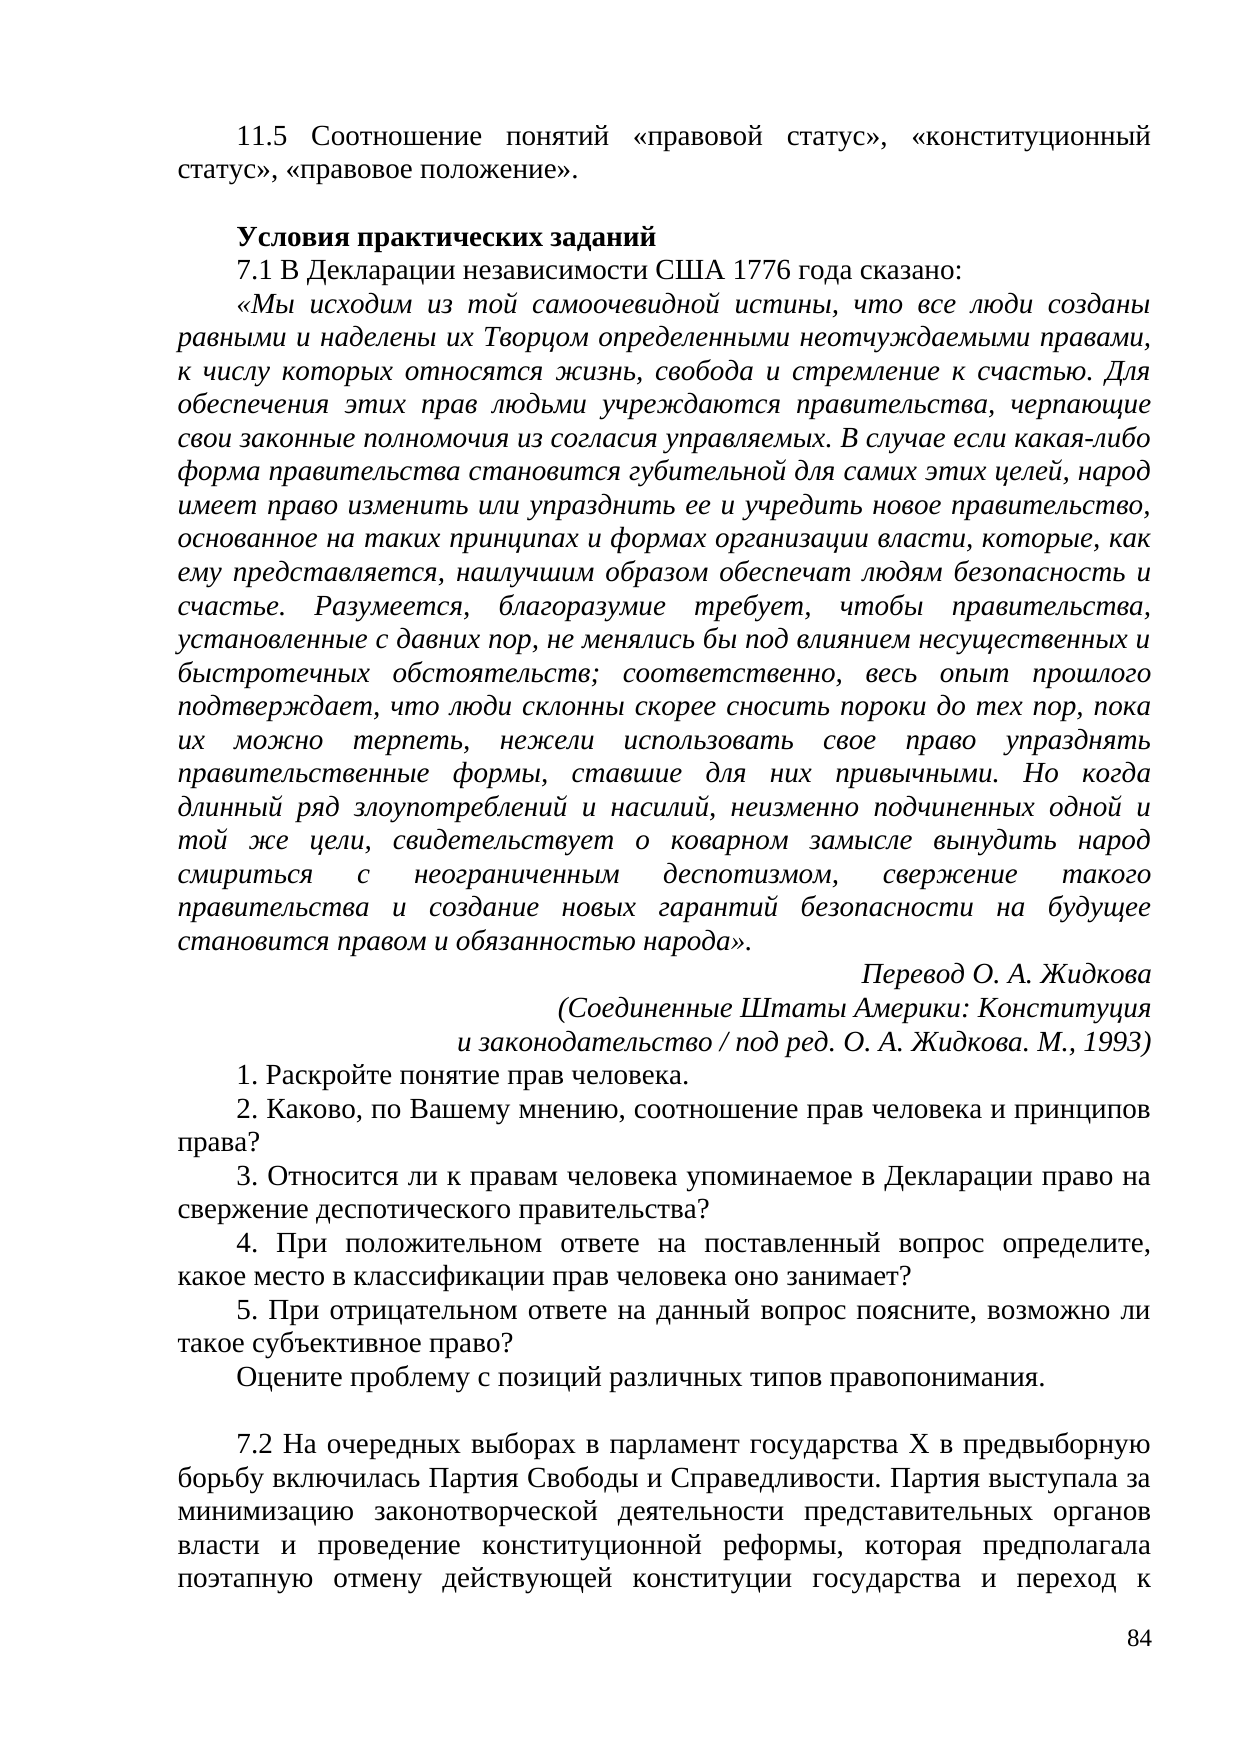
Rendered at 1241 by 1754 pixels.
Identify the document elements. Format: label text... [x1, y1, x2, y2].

text (Соединенные Штаты Америки: Конституция [177, 990, 1152, 1024]
text и законодательство / под ред. О. А. Жидкова. М., 1993) [177, 1024, 1152, 1057]
text Условия практических заданий [177, 219, 1152, 252]
text 11.5 Соотношение понятий «правовой статус», «конституционный статус», «правовое положение». [177, 118, 1152, 185]
text 5. При отрицательном ответе на данный вопрос поясните, возможно ли такое субъективное право? [177, 1292, 1152, 1359]
text 2. Каково, по Вашему мнению, соотношение прав человека и принципов права? [177, 1091, 1152, 1158]
text Оцените проблему с позиций различных типов правопонимания. [177, 1359, 1152, 1393]
text 7.1 В Декларации независимости США 1776 года сказано: [177, 252, 1152, 286]
text «Мы исходим из той самоочевидной истины, что все люди созданы равными и наделены их Творцом определенными неотчуждаемыми правами, к числу которых относятся жизнь, свобода и стремление к счастью. Для обеспечения этих прав людьми учреждаются правительства, черпающие свои законные полномочия из согласия управляемых. В случае если какая-либо форма правительства становится губительной для самих этих целей, народ имеет право изменить или упразднить ее и учредить новое правительство, основанное на таких принципах и формах организации власти, которые, как ему представляется, наилучшим образом обеспечат людям безопасность и счастье. Разумеется, благоразумие требует, чтобы правительства, установленные с давних пор, не менялись бы под влиянием несущественных и быстротечных обстоятельств; соответственно, весь опыт прошлого подтверждает, что люди склонны скорее сносить пороки до тех пор, пока их можно терпеть, нежели использовать свое право упразднять правительственные формы, ставшие для них привычными. Но когда длинный ряд злоупотреблений и насилий, неизменно подчиненных одной и той же цели, свидетельствует о коварном замысле вынудить народ смириться с неограниченным деспотизмом, свержение такого правительства и создание новых гарантий безопасности на будущее становится правом и обязанностью народа». [177, 286, 1152, 957]
text 3. Относится ли к правам человека упоминаемое в Декларации право на свержение деспотического правительства? [177, 1158, 1152, 1225]
text Перевод О. А. Жидкова [177, 957, 1152, 990]
text 4. При положительном ответе на поставленный вопрос определите, какое место в классификации прав человека оно занимает? [177, 1225, 1152, 1292]
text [177, 1426, 1152, 1594]
text 1. Раскройте понятие прав человека. [177, 1057, 1152, 1091]
